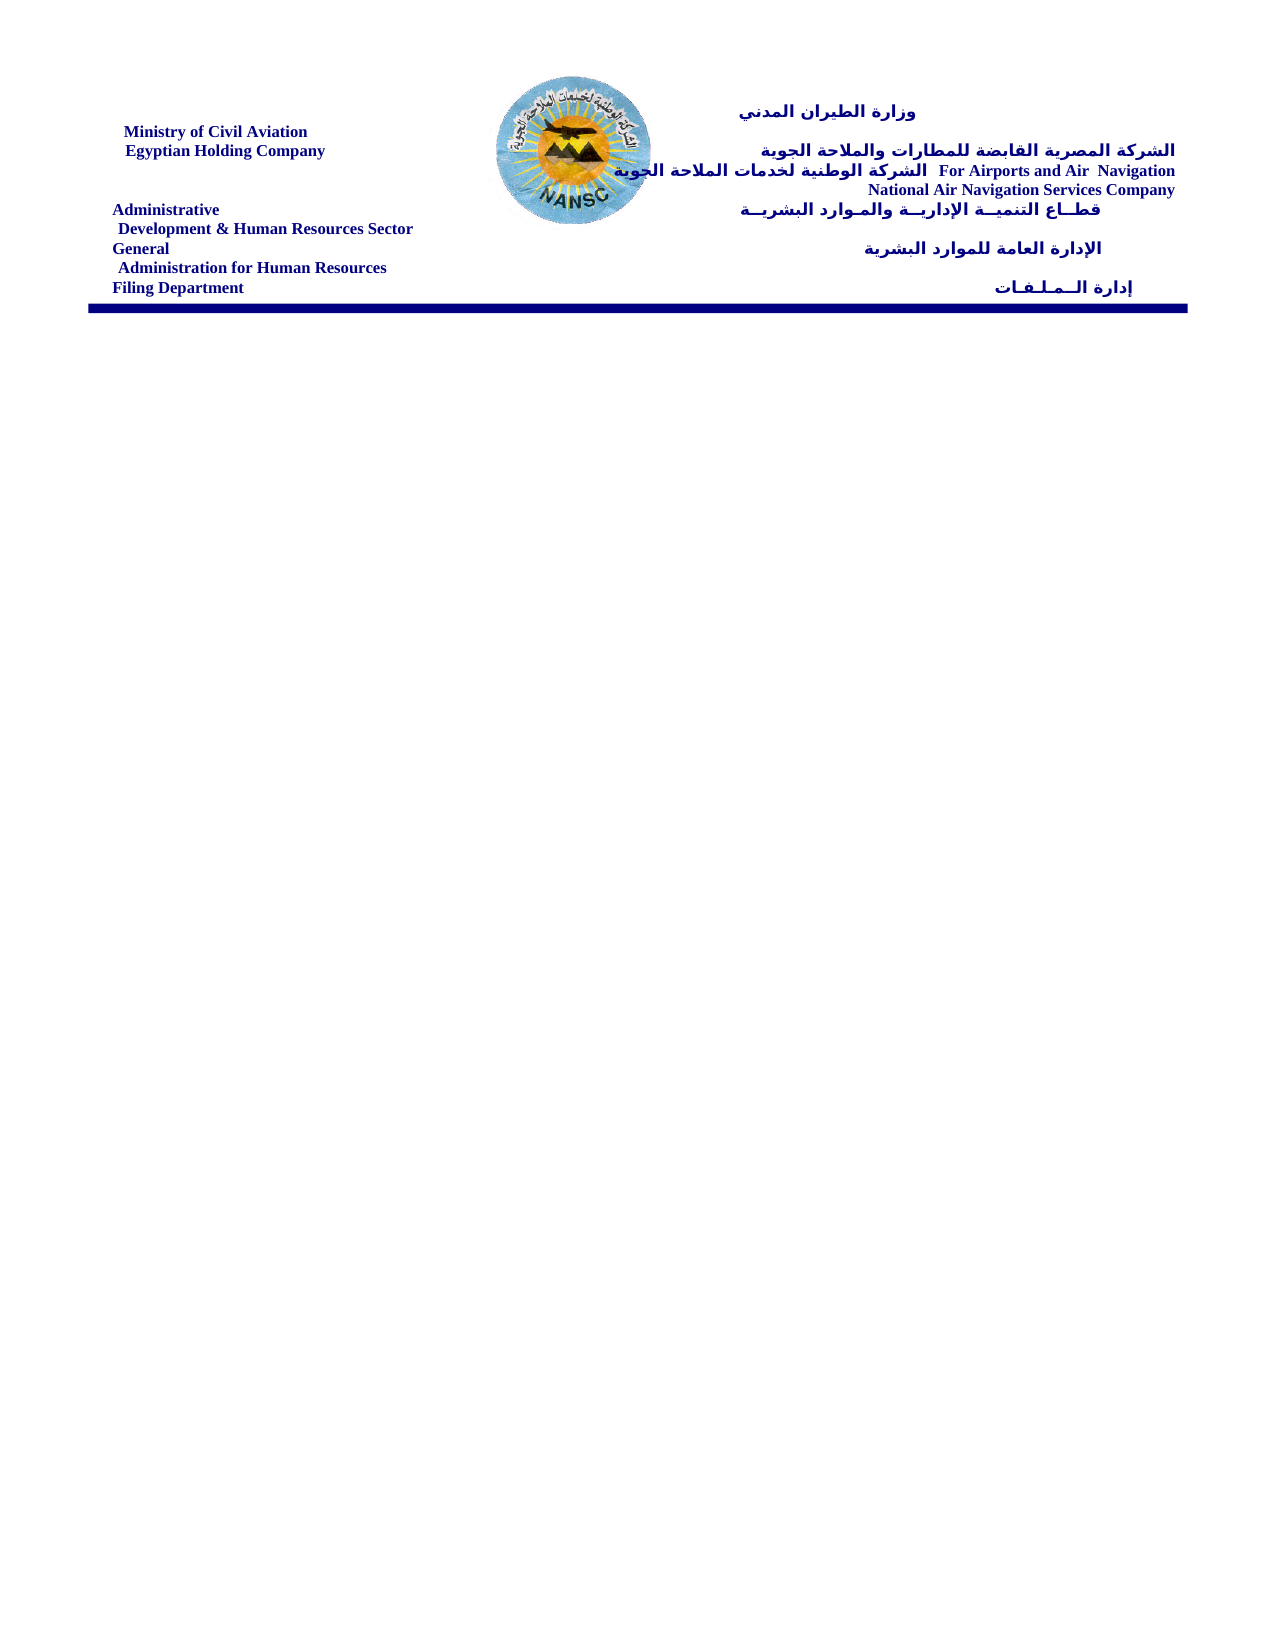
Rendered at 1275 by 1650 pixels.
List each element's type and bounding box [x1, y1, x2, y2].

picture [489, 75, 654, 230]
